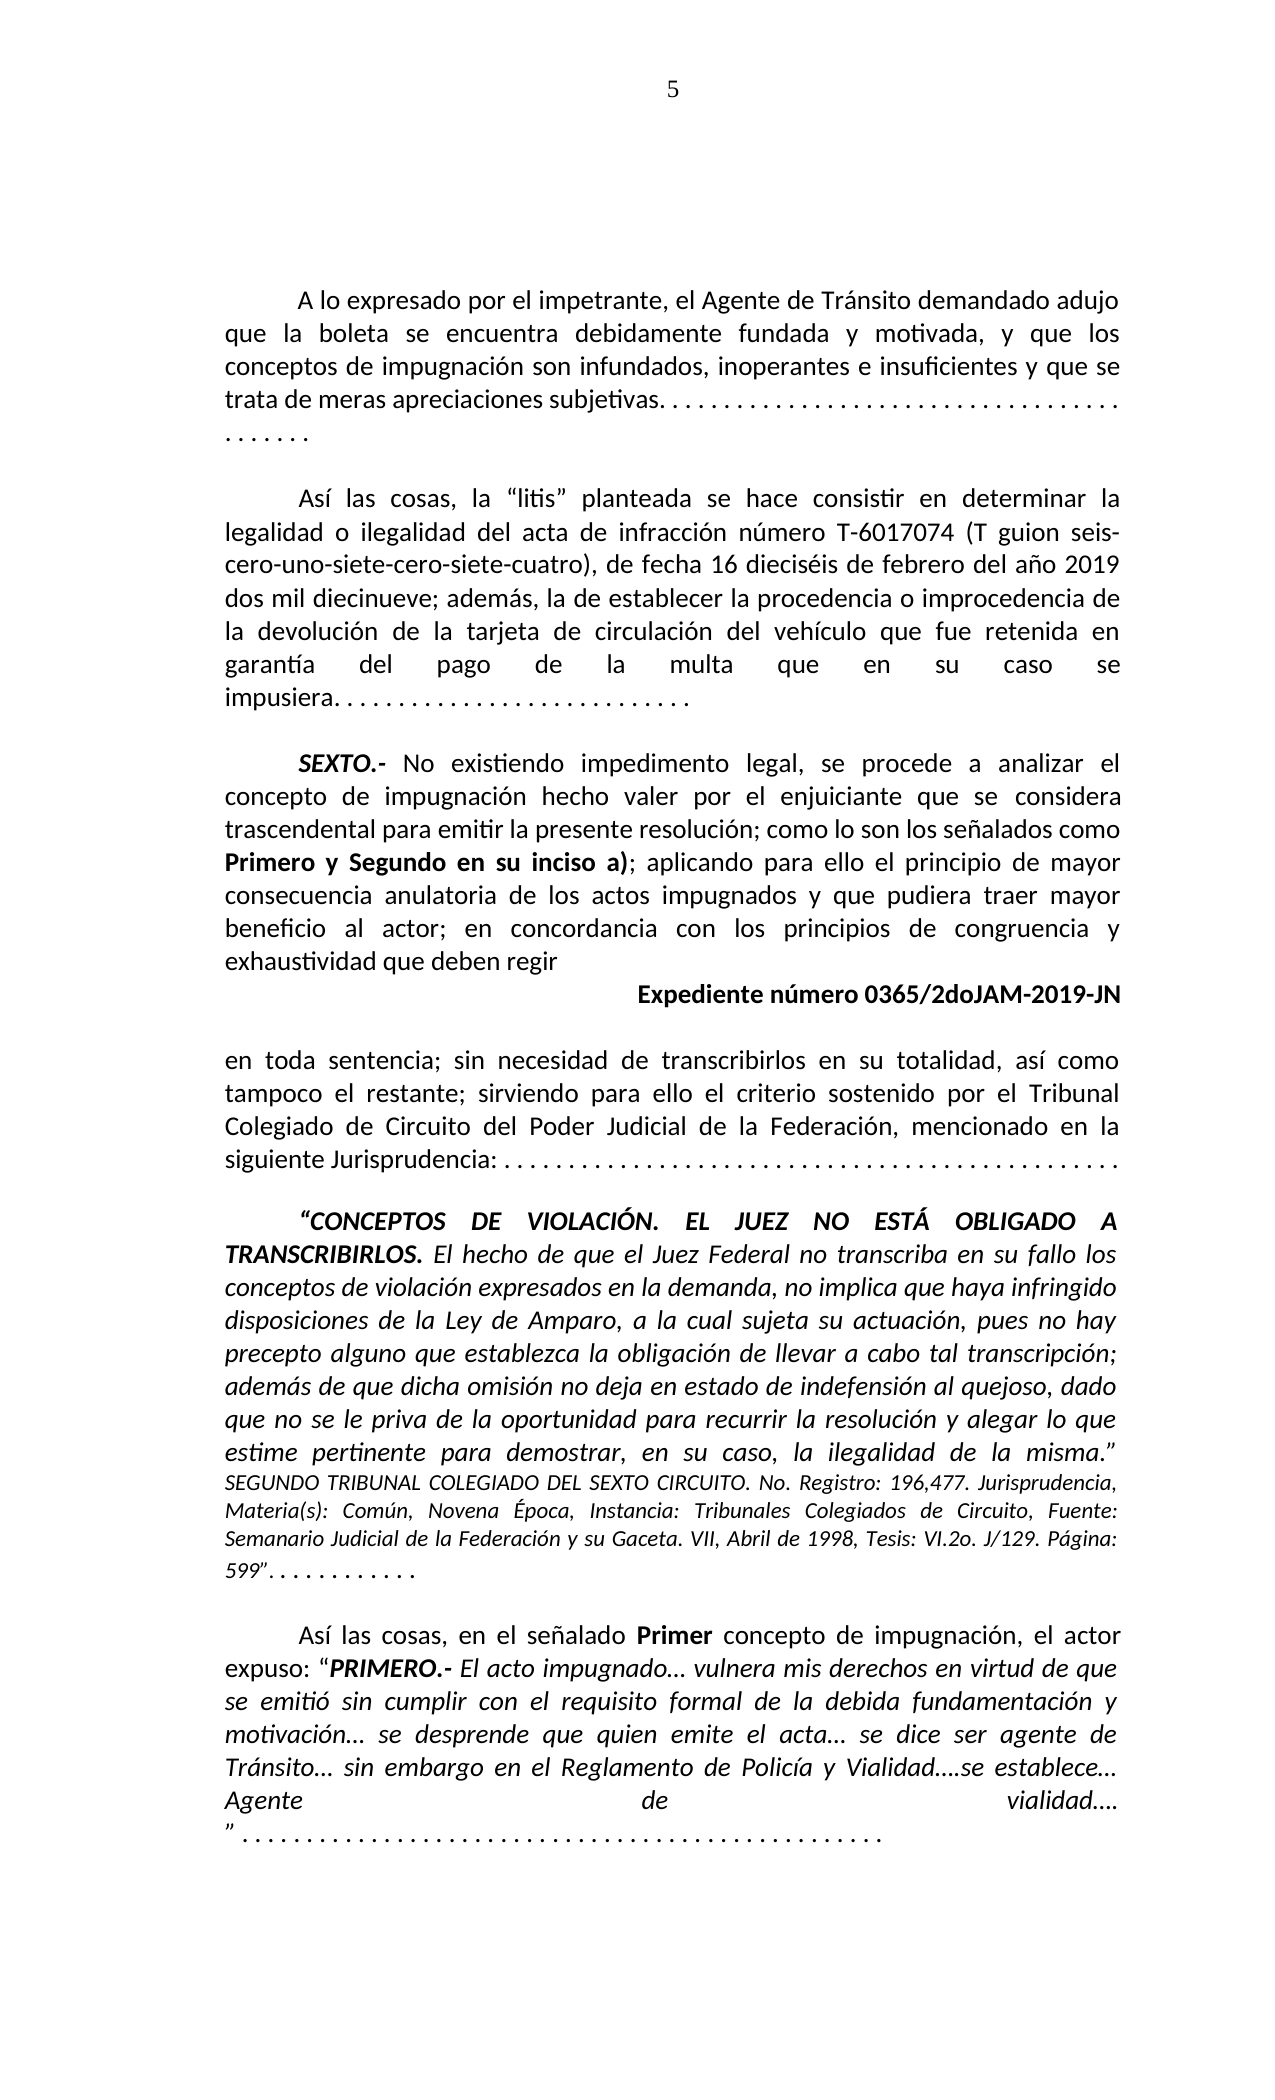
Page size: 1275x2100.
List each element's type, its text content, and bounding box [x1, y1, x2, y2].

text SEXTO.- No existiendo impedimento legal, se procede a analizar el concepto de impugnación hecho valer por el enjuiciante que se considera trascendental para emitir la presente resolución; como lo son los señalados como Primero y Segundo en su inciso a); aplicando para ello el principio de mayor consecuencia anulatoria de los actos impugnados y que pudiera traer mayor beneficio al actor; en concordancia con los principios de congruencia y exhaustividad que deben regir [224, 746, 1121, 977]
text en toda sentencia; sin necesidad de transcribirlos en su totalidad, así como tampoco el restante; sirviendo para ello el criterio sostenido por el Tribunal Colegiado de Circuito del Poder Judicial de la Federación, mencionado en la siguiente Jurisprudencia: . . . . . . . . . . . . . . . . . . . . . . . . . . . . . . . . . . . . . . . . . . . . . . . . [224, 1043, 1121, 1175]
text “CONCEPTOS DE VIOLACIÓN. EL JUEZ NO ESTÁ OBLIGADO A TRANSCRIBIRLOS. El hecho de que el Juez Federal no transcriba en su fallo los conceptos de violación expresados en la demanda, no implica que haya infringido disposiciones de la Ley de Amparo, a la cual sujeta su actuación, pues no hay precepto alguno que establezca la obligación de llevar a cabo tal transcripción; además de que dicha omisión no deja en estado de indefensión al quejoso, dado que no se le priva de la oportunidad para recurrir la resolución y alegar lo que estime pertinente para demostrar, en su caso, la ilegalidad de la misma.” SEGUNDO TRIBUNAL COLEGIADO DEL SEXTO CIRCUITO. No. Registro: 196,477. Jurisprudencia, Materia(s): Común, Novena Época, Instancia: Tribunales Colegiados de Circuito, Fuente: Semanario Judicial de la Federación y su Gaceta. VII, Abril de 1998, Tesis: VI.2o. J/129. Página: 599”. . . . . . . . . . . . [224, 1204, 1121, 1585]
text Así las cosas, la “litis” planteada se hace consistir en determinar la legalidad o ilegalidad del acta de infracción número T-6017074 (T guion seis-cero-uno-siete-cero-siete-cuatro), de fecha 16 dieciséis de febrero del año 2019 dos mil diecinueve; además, la de establecer la procedencia o improcedencia de la devolución de la tarjeta de circulación del vehículo que fue retenida en garantía del pago de la multa que en su caso se impusiera. . . . . . . . . . . . . . . . . . . . . . . . . . . . [224, 482, 1121, 713]
text Así las cosas, en el señalado Primer concepto de impugnación, el actor expuso: “PRIMERO.- El acto impugnado… vulnera mis derechos en virtud de que se emitió sin cumplir con el requisito formal de la debida fundamentación y motivación… se desprende que quien emite el acta… se dice ser agente de Tránsito… sin embargo en el Reglamento de Policía y Vialidad….se establece… Agente de vialidad…. ” . . . . . . . . . . . . . . . . . . . . . . . . . . . . . . . . . . . . . . . . . . . . . . . . . . [224, 1618, 1121, 1849]
text Expediente número 0365/2doJAM-2019-JN [224, 977, 1121, 1010]
text A lo expresado por el impetrante, el Agente de Tránsito demandado adujo que la boleta se encuentra debidamente fundada y motivada, y que los conceptos de impugnación son infundados, inoperantes e insuficientes y que se trata de meras apreciaciones subjetivas. . . . . . . . . . . . . . . . . . . . . . . . . . . . . . . . . . . . . . . . . . . [224, 283, 1121, 449]
